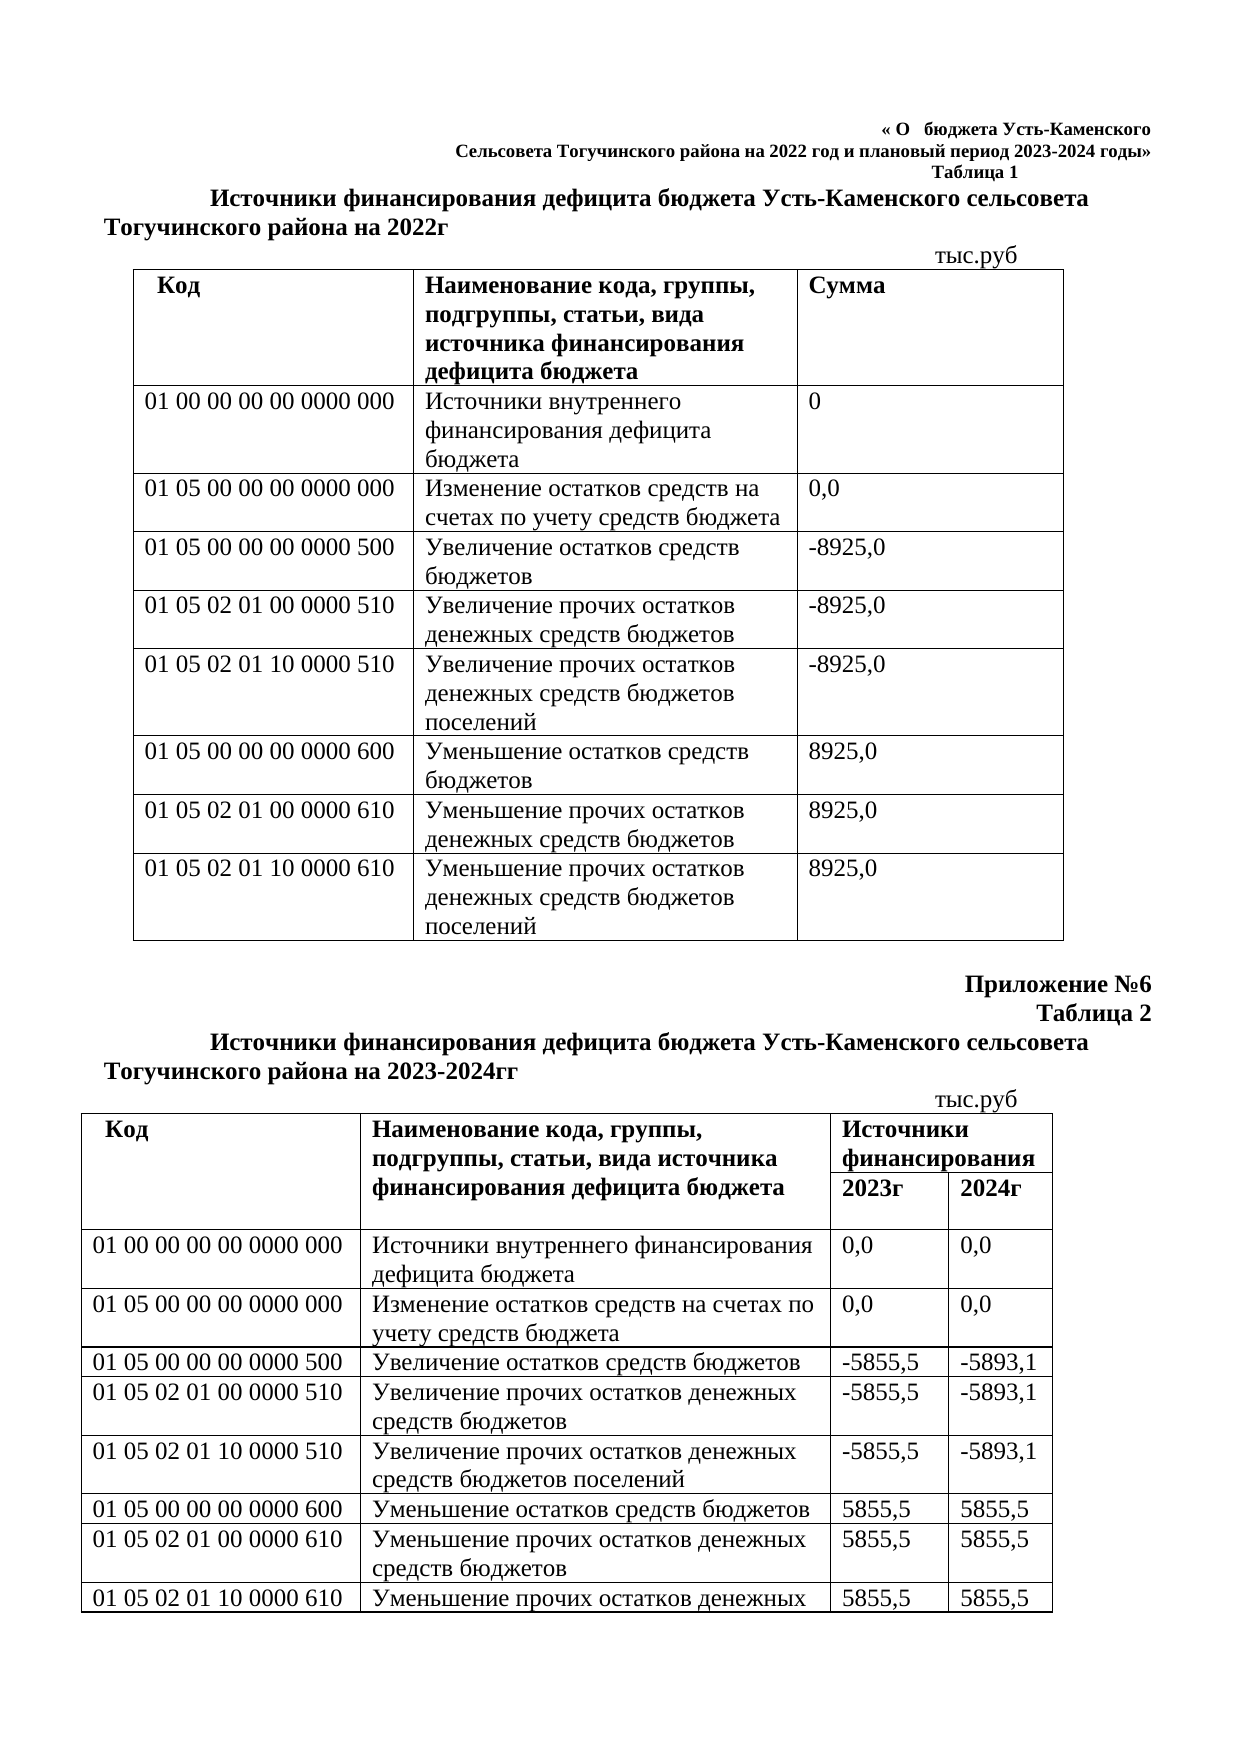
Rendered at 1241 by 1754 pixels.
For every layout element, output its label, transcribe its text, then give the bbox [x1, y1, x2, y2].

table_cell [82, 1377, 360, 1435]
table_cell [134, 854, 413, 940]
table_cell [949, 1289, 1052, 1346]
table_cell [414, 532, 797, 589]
text тыс.руб [103, 1084, 1152, 1113]
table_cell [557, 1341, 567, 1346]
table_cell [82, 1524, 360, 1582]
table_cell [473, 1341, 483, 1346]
text Источники финансирования дефицита бюджета Усть-Каменского сельсовета Тогучинского района на 2022г [103, 183, 1152, 240]
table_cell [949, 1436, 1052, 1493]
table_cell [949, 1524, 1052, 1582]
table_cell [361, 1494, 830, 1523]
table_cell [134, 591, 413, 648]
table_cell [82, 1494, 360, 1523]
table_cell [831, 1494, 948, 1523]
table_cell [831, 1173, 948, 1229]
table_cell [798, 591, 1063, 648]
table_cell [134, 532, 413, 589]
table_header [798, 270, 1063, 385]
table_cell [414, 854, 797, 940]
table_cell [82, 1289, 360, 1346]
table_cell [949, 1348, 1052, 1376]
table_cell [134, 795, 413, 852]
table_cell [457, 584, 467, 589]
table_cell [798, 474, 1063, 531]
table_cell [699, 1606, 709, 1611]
text Сельсовета Тогучинского района на 2022 год и плановый период 2023-2024 годы» [103, 140, 1152, 161]
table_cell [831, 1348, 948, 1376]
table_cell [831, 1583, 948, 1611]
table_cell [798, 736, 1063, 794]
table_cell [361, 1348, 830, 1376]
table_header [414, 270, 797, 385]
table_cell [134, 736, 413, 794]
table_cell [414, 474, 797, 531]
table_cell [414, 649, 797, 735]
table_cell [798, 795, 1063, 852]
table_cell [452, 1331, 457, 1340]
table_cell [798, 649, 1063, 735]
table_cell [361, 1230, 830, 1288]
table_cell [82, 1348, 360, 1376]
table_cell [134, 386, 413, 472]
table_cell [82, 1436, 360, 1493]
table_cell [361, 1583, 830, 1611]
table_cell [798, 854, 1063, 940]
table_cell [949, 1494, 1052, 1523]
text тыс.руб [103, 240, 1152, 269]
text Источники финансирования дефицита бюджета Усть-Каменского сельсовета Тогучинского района на 2023-2024гг [103, 1027, 1152, 1084]
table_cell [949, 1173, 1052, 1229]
text Приложение №6 [103, 969, 1152, 998]
text Таблица 2 [103, 998, 1152, 1027]
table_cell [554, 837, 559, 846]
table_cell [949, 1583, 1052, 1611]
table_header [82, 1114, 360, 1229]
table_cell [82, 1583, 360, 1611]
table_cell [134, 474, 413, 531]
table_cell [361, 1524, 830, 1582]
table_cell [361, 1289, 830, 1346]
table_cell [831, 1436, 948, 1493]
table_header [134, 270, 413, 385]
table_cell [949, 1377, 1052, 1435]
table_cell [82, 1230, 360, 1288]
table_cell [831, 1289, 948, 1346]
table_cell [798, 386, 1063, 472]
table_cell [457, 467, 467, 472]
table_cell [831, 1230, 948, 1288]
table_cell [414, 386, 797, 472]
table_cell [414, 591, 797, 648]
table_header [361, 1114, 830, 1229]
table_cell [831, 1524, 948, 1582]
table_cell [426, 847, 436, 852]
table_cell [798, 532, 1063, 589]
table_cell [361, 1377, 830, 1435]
text Таблица 1 [103, 161, 1152, 183]
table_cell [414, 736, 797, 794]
text « О бюджета Усть-Каменского [103, 118, 1152, 140]
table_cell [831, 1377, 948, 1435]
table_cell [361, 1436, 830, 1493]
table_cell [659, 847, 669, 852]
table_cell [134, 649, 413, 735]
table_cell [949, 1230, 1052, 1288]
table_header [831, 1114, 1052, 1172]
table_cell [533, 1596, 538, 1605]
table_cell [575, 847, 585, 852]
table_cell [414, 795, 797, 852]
